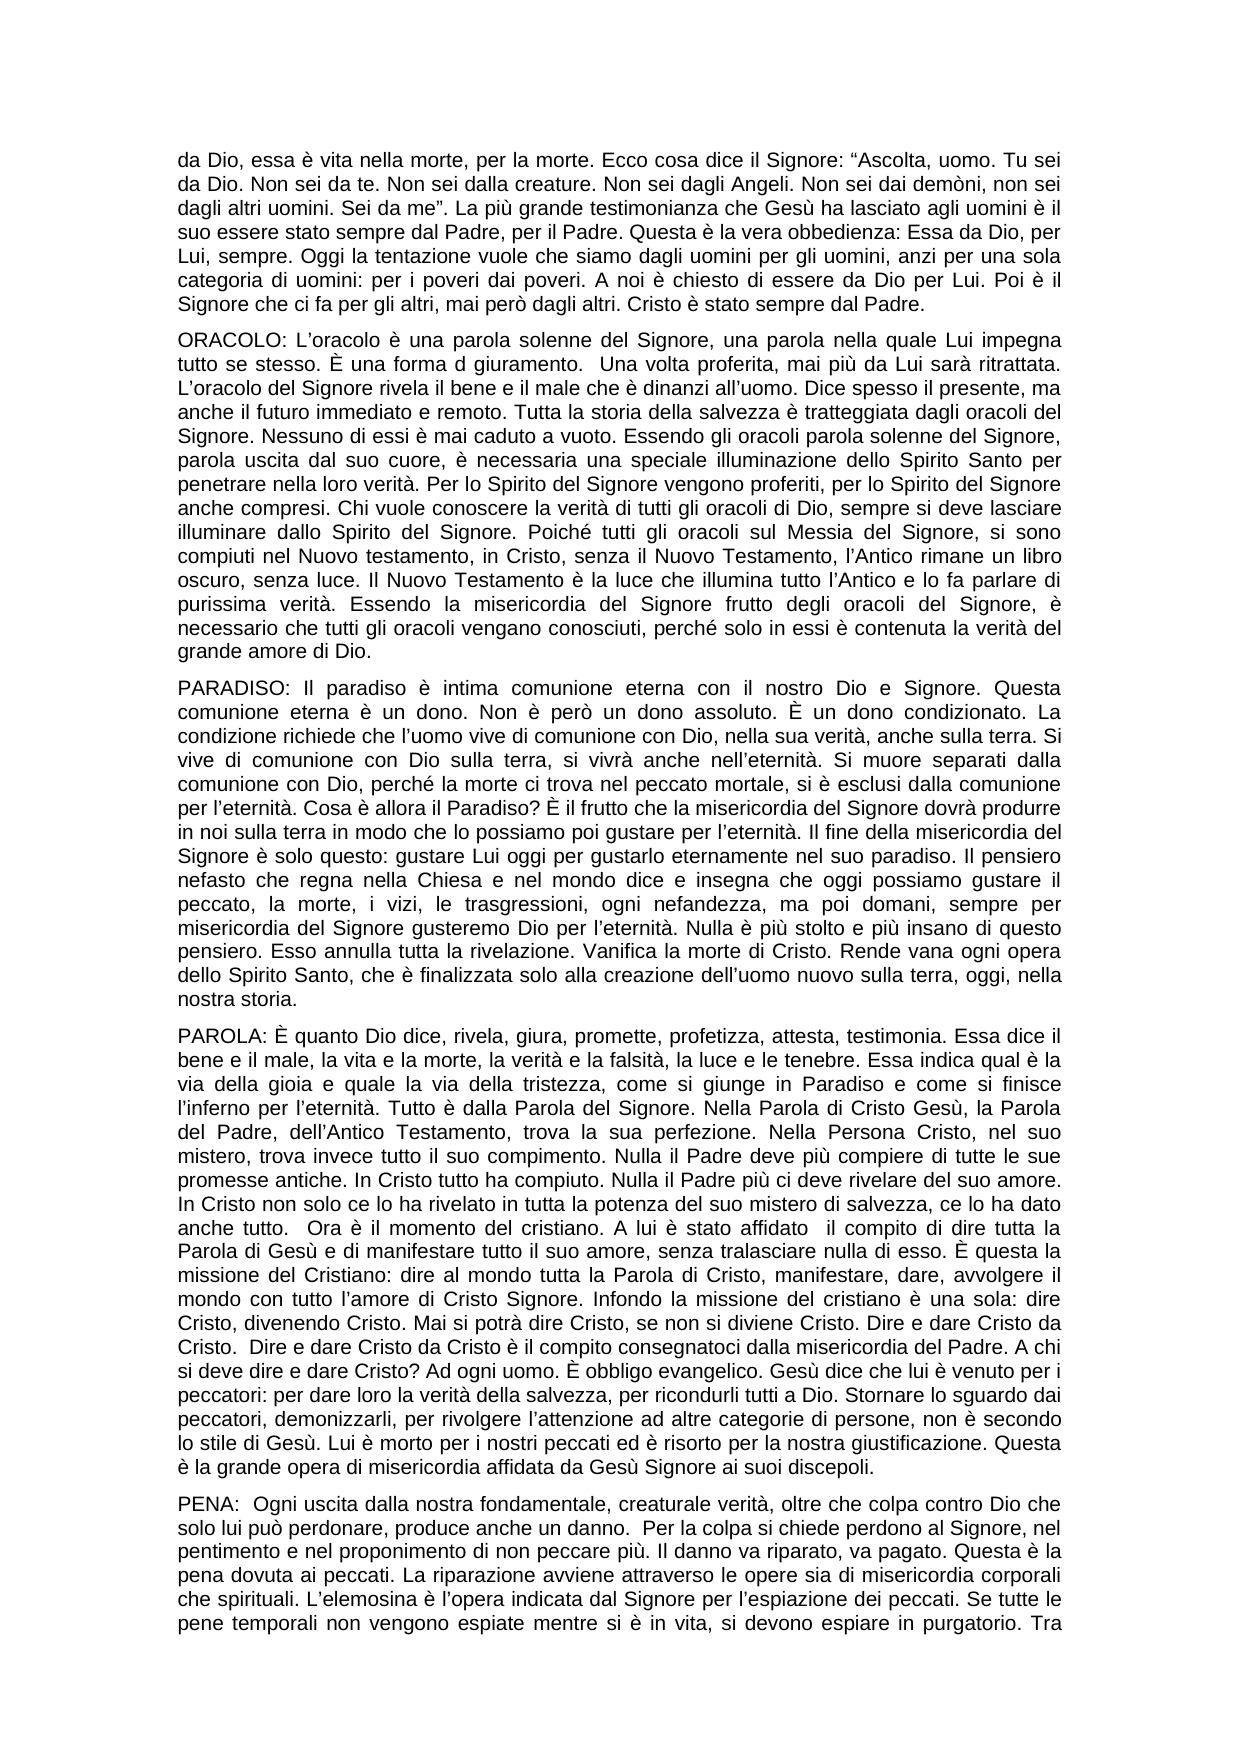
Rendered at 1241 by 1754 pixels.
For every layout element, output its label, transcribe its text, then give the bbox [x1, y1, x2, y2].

text PARADISO: Il paradiso è intima comunione eterna con il nostro Dio e Signore. Questa comunione eterna è un dono. Non è però un dono assoluto. È un dono condizionato. La condizione richiede che l’uomo vive di comunione con Dio, nella sua verità, anche sulla terra. Si vive di comunione con Dio sulla terra, si vivrà anche nell’eternità. Si muore separati dalla comunione con Dio, perché la morte ci trova nel peccato mortale, si è esclusi dalla comunione per l’eternità. Cosa è allora il Paradiso? È il frutto che la misericordia del Signore dovrà produrre in noi sulla terra in modo che lo possiamo poi gustare per l’eternità. Il fine della misericordia del Signore è solo questo: gustare Lui oggi per gustarlo eternamente nel suo paradiso. Il pensiero nefasto che regna nella Chiesa e nel mondo dice e insegna che oggi possiamo gustare il peccato, la morte, i vizi, le trasgressioni, ogni nefandezza, ma poi domani, sempre per misericordia del Signore gusteremo Dio per l’eternità. Nulla è più stolto e più insano di questo pensiero. Esso annulla tutta la rivelazione. Vanifica la morte di Cristo. Rende vana ogni opera dello Spirito Santo, che è finalizzata solo alla creazione dell’uomo nuovo sulla terra, oggi, nella nostra storia. [177, 676, 1063, 1011]
text ORACOLO: L’oracolo è una parola solenne del Signore, una parola nella quale Lui impegna tutto se stesso. È una forma d giuramento. Una volta proferita, mai più da Lui sarà ritrattata. L’oracolo del Signore rivela il bene e il male che è dinanzi all’uomo. Dice spesso il presente, ma anche il futuro immediato e remoto. Tutta la storia della salvezza è tratteggiata dagli oracoli del Signore. Nessuno di essi è mai caduto a vuoto. Essendo gli oracoli parola solenne del Signore, parola uscita dal suo cuore, è necessaria una speciale illuminazione dello Spirito Santo per penetrare nella loro verità. Per lo Spirito del Signore vengono proferiti, per lo Spirito del Signore anche compresi. Chi vuole conoscere la verità di tutti gli oracoli di Dio, sempre si deve lasciare illuminare dallo Spirito del Signore. Poiché tutti gli oracoli sul Messia del Signore, si sono compiuti nel Nuovo testamento, in Cristo, senza il Nuovo Testamento, l’Antico rimane un libro oscuro, senza luce. Il Nuovo Testamento è la luce che illumina tutto l’Antico e lo fa parlare di purissima verità. Essendo la misericordia del Signore frutto degli oracoli del Signore, è necessario che tutti gli oracoli vengano conosciuti, perché solo in essi è contenuta la verità del grande amore di Dio. [177, 328, 1063, 663]
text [177, 1491, 1063, 1635]
text PAROLA: È quanto Dio dice, rivela, giura, promette, profetizza, attesta, testimonia. Essa dice il bene e il male, la vita e la morte, la verità e la falsità, la luce e le tenebre. Essa indica qual è la via della gioia e quale la via della tristezza, come si giunge in Paradiso e come si finisce l’inferno per l’eternità. Tutto è dalla Parola del Signore. Nella Parola di Cristo Gesù, la Parola del Padre, dell’Antico Testamento, trova la sua perfezione. Nella Persona Cristo, nel suo mistero, trova invece tutto il suo compimento. Nulla il Padre deve più compiere di tutte le sue promesse antiche. In Cristo tutto ha compiuto. Nulla il Padre più ci deve rivelare del suo amore. In Cristo non solo ce lo ha rivelato in tutta la potenza del suo mistero di salvezza, ce lo ha dato anche tutto. Ora è il momento del cristiano. A lui è stato affidato il compito di dire tutta la Parola di Gesù e di manifestare tutto il suo amore, senza tralasciare nulla di esso. È questa la missione del Cristiano: dire al mondo tutta la Parola di Cristo, manifestare, dare, avvolgere il mondo con tutto l’amore di Cristo Signore. Infondo la missione del cristiano è una sola: dire Cristo, divenendo Cristo. Mai si potrà dire Cristo, se non si diviene Cristo. Dire e dare Cristo da Cristo. Dire e dare Cristo da Cristo è il compito consegnatoci dalla misericordia del Padre. A chi si deve dire e dare Cristo? Ad ogni uomo. È obbligo evangelico. Gesù dice che lui è venuto per i peccatori: per dare loro la verità della salvezza, per ricondurli tutti a Dio. Stornare lo sguardo dai peccatori, demonizzarli, per rivolgere l’attenzione ad altre categorie di persone, non è secondo lo stile di Gesù. Lui è morto per i nostri peccati ed è risorto per la nostra giustificazione. Questa è la grande opera di misericordia affidata da Gesù Signore ai suoi discepoli. [177, 1024, 1063, 1479]
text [177, 148, 1063, 315]
